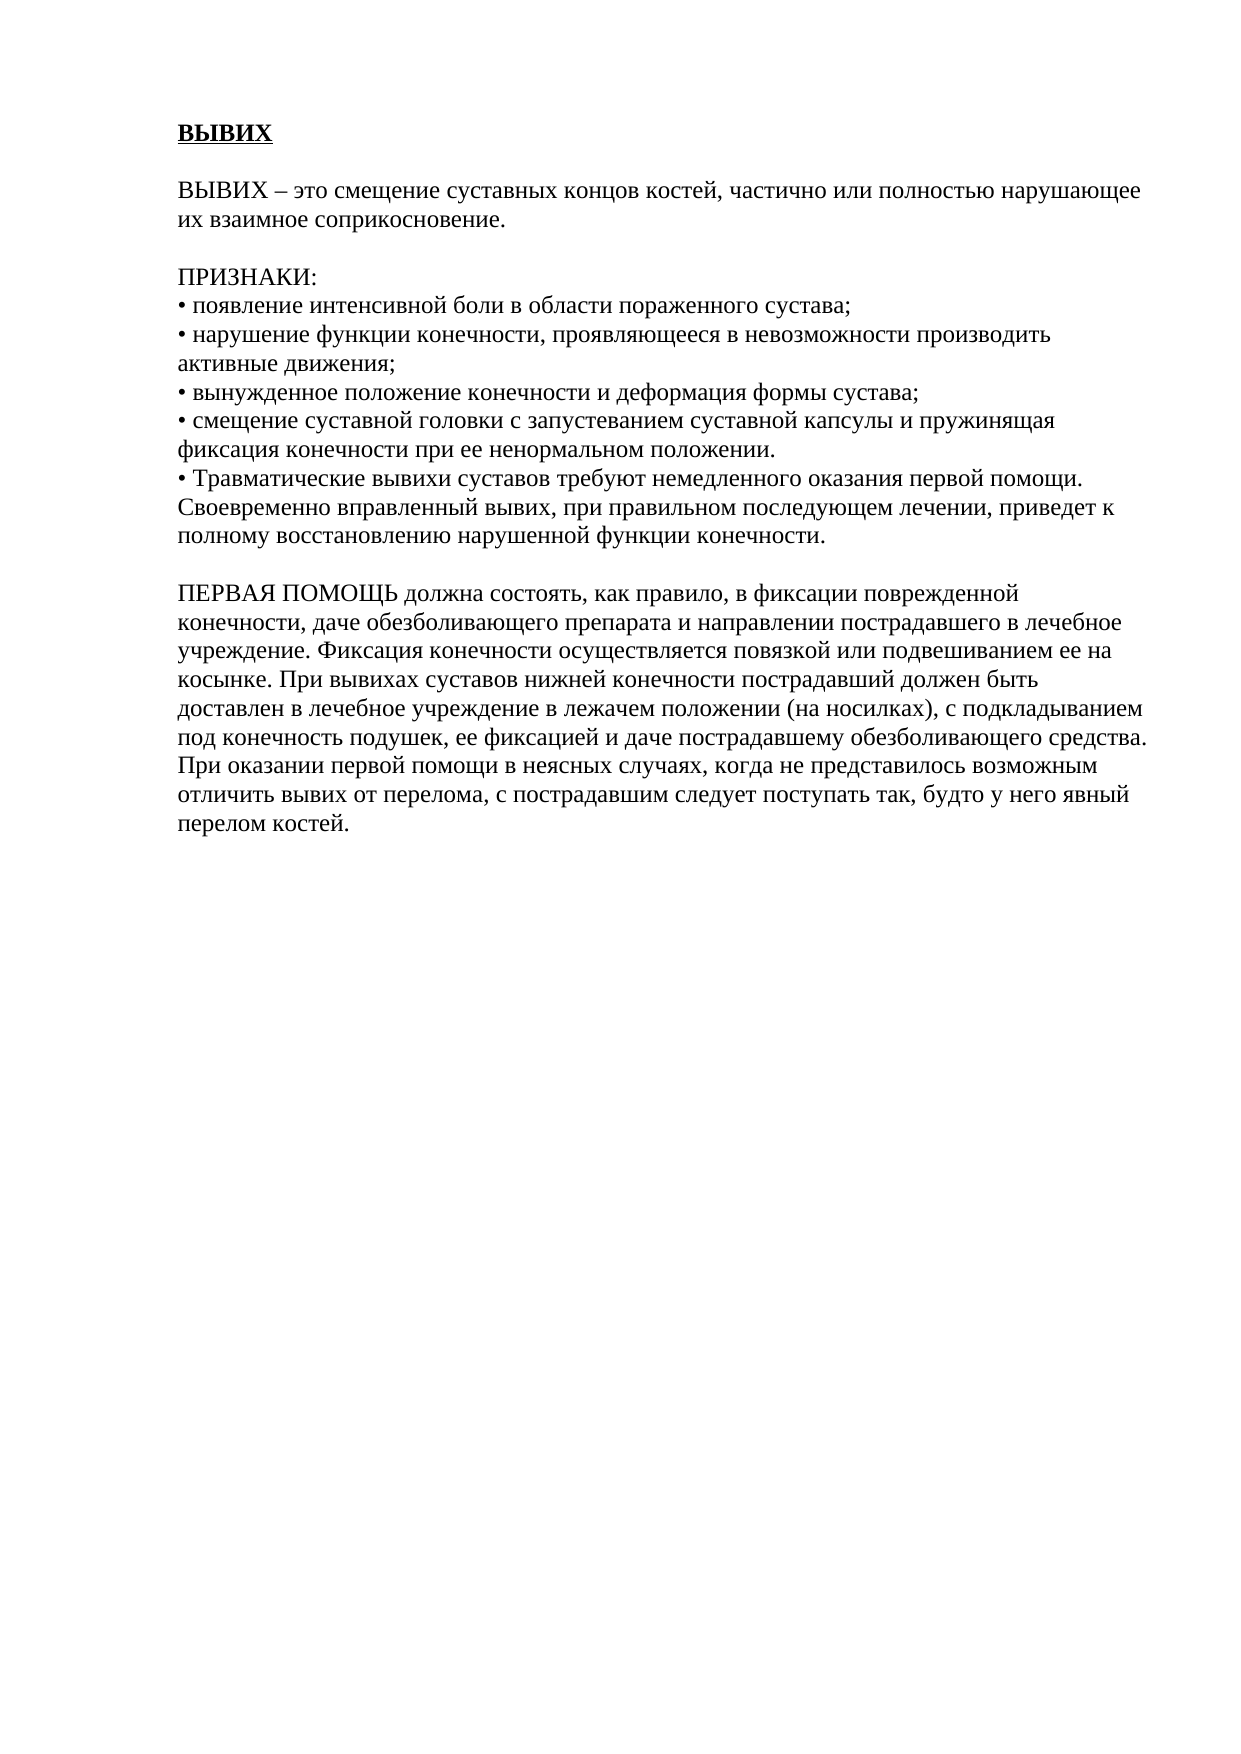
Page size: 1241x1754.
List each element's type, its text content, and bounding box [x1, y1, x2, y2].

text • смещение суставной головки с запустеванием суставной капсулы и пружинящая фиксация конечности при ее ненормальном положении. [177, 406, 1152, 463]
text ПЕРВАЯ ПОМОЩЬ должна состоять, как правило, в фиксации поврежденной конечности, даче обезболивающего препарата и направлении пострадавшего в лечебное учреждение. Фиксация конечности осуществляется повязкой или подвешиванием ее на косынке. При вывихах суставов нижней конечности пострадавший должен быть доставлен в лечебное учреждение в лежачем положении (на носилках), с подкладыванием под конечность подушек, ее фиксацией и даче пострадавшему обезболивающего средства. При оказании первой помощи в неясных случаях, когда не представилось возможным отличить вывих от перелома, с пострадавшим следует поступать так, будто у него явный перелом костей. [177, 578, 1152, 837]
text ВЫВИХ – это смещение суставных концов костей, частично или полностью нарушающее их взаимное соприкосновение. [177, 176, 1152, 233]
text ПРИЗНАКИ: [177, 262, 1152, 291]
text • Травматические вывихи суставов требуют немедленного оказания первой помощи. Своевременно вправленный вывих, при правильном последующем лечении, приведет к полному восстановлению нарушенной функции конечности. [177, 463, 1152, 549]
text • появление интенсивной боли в области пораженного сустава; [177, 291, 1152, 319]
text • нарушение функции конечности, проявляющееся в невозможности производить активные движения; [177, 319, 1152, 377]
text ВЫВИХ [177, 118, 1152, 147]
text • вынужденное положение конечности и деформация формы сустава; [177, 377, 1152, 406]
